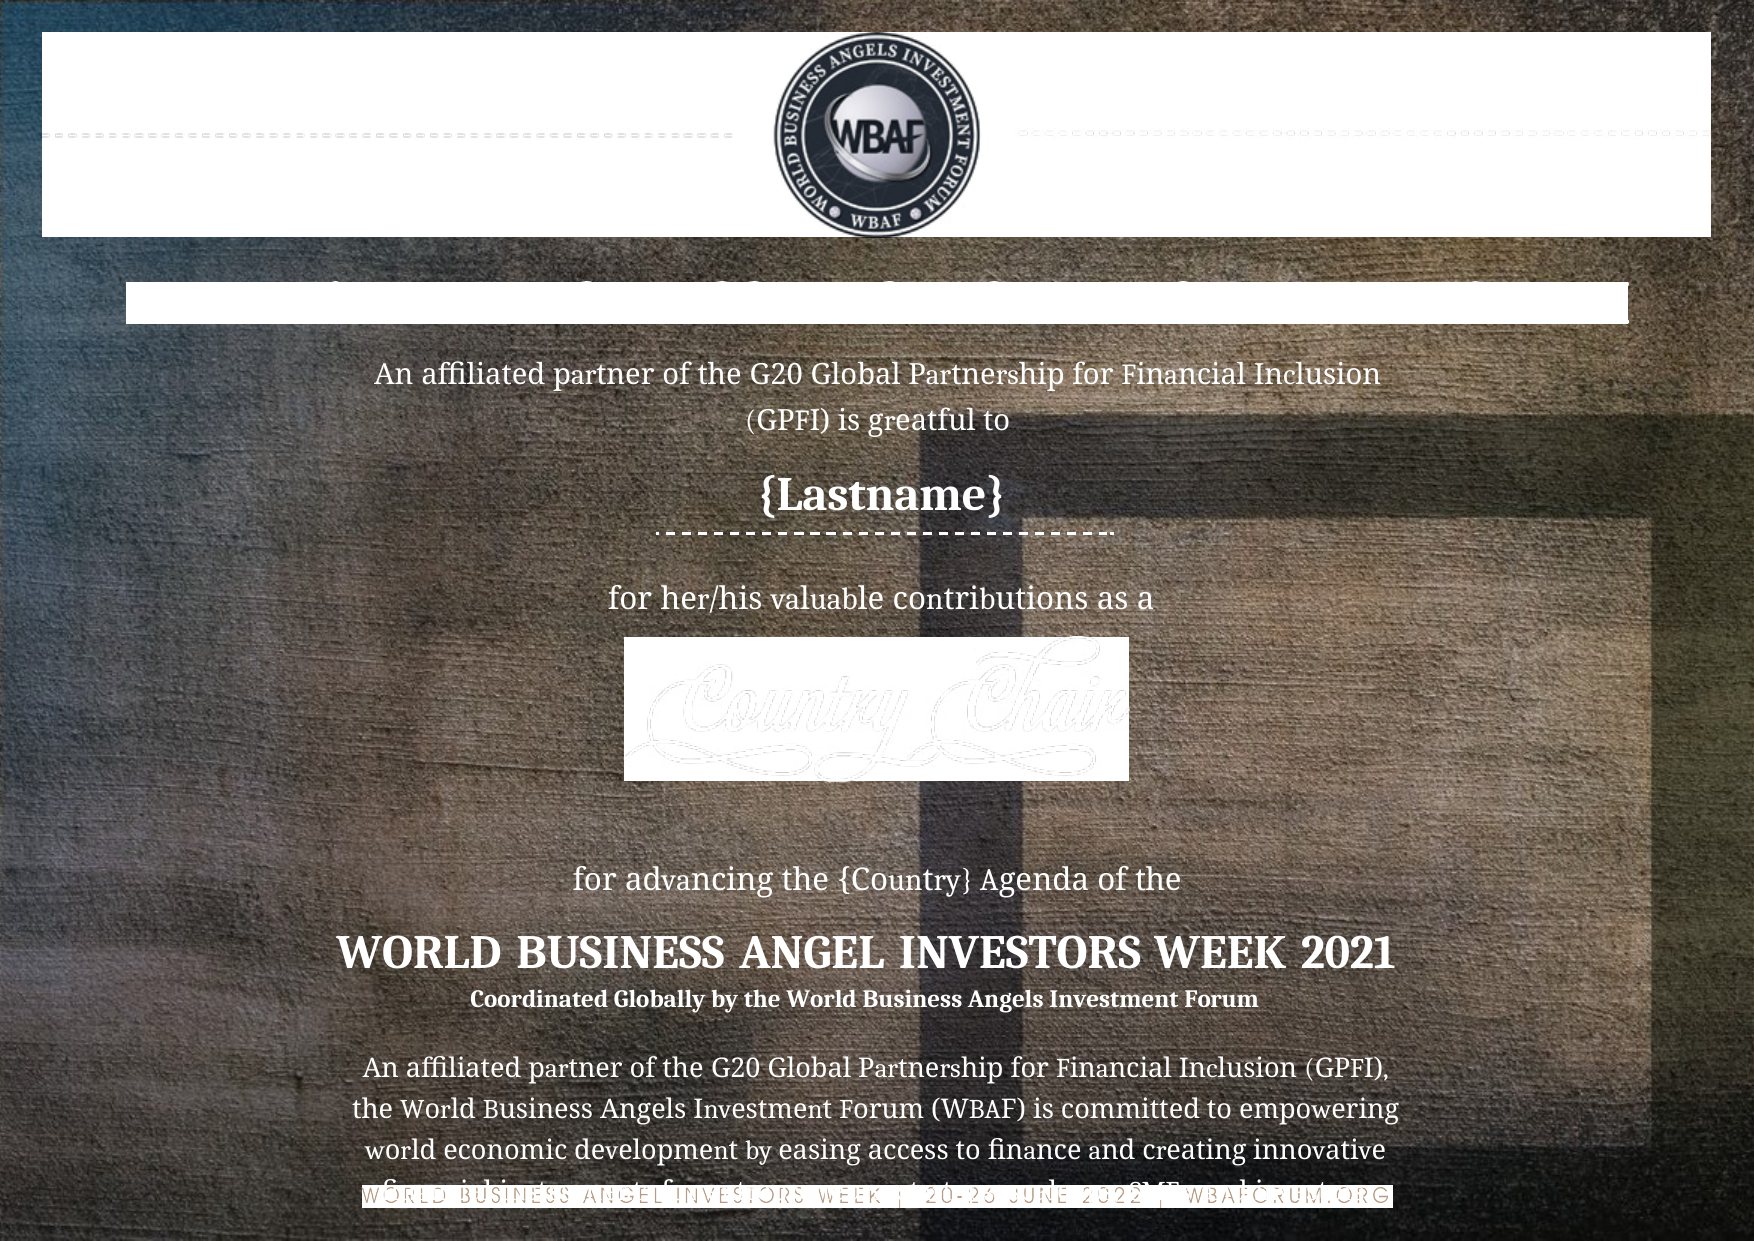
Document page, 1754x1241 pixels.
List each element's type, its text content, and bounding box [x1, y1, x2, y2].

text the World Business Angels Investment Forum (WBAF) is committed to empowering world economic development by easing access to ﬁnance and creating innovative ﬁnancial instruments for entrepreneurs, startups, scaleups, SMEs and investors. [337, 1089, 1414, 1208]
picture [0, 0, 1754, 1241]
text Coordinated Globally by the World Business Angels Investment Forum [328, 985, 1401, 1014]
text for advancing the {Country} Agenda of the [353, 857, 1401, 899]
subtitle WORLD BUSINESS ANGEL INVESTORS WEEK 2021 [336, 925, 1502, 980]
text for her/his valuable contributions as a [354, 576, 1409, 619]
text An aﬃliated partner of the G20 Global Partnership for Financial Inclusion (GPFI), [349, 1049, 1401, 1086]
subtitle {Lastname} [354, 467, 1409, 522]
text An aﬃliated partner of the G20 Global Partnership for Financial Inclusion (GPFI) is greatful to [354, 353, 1401, 438]
